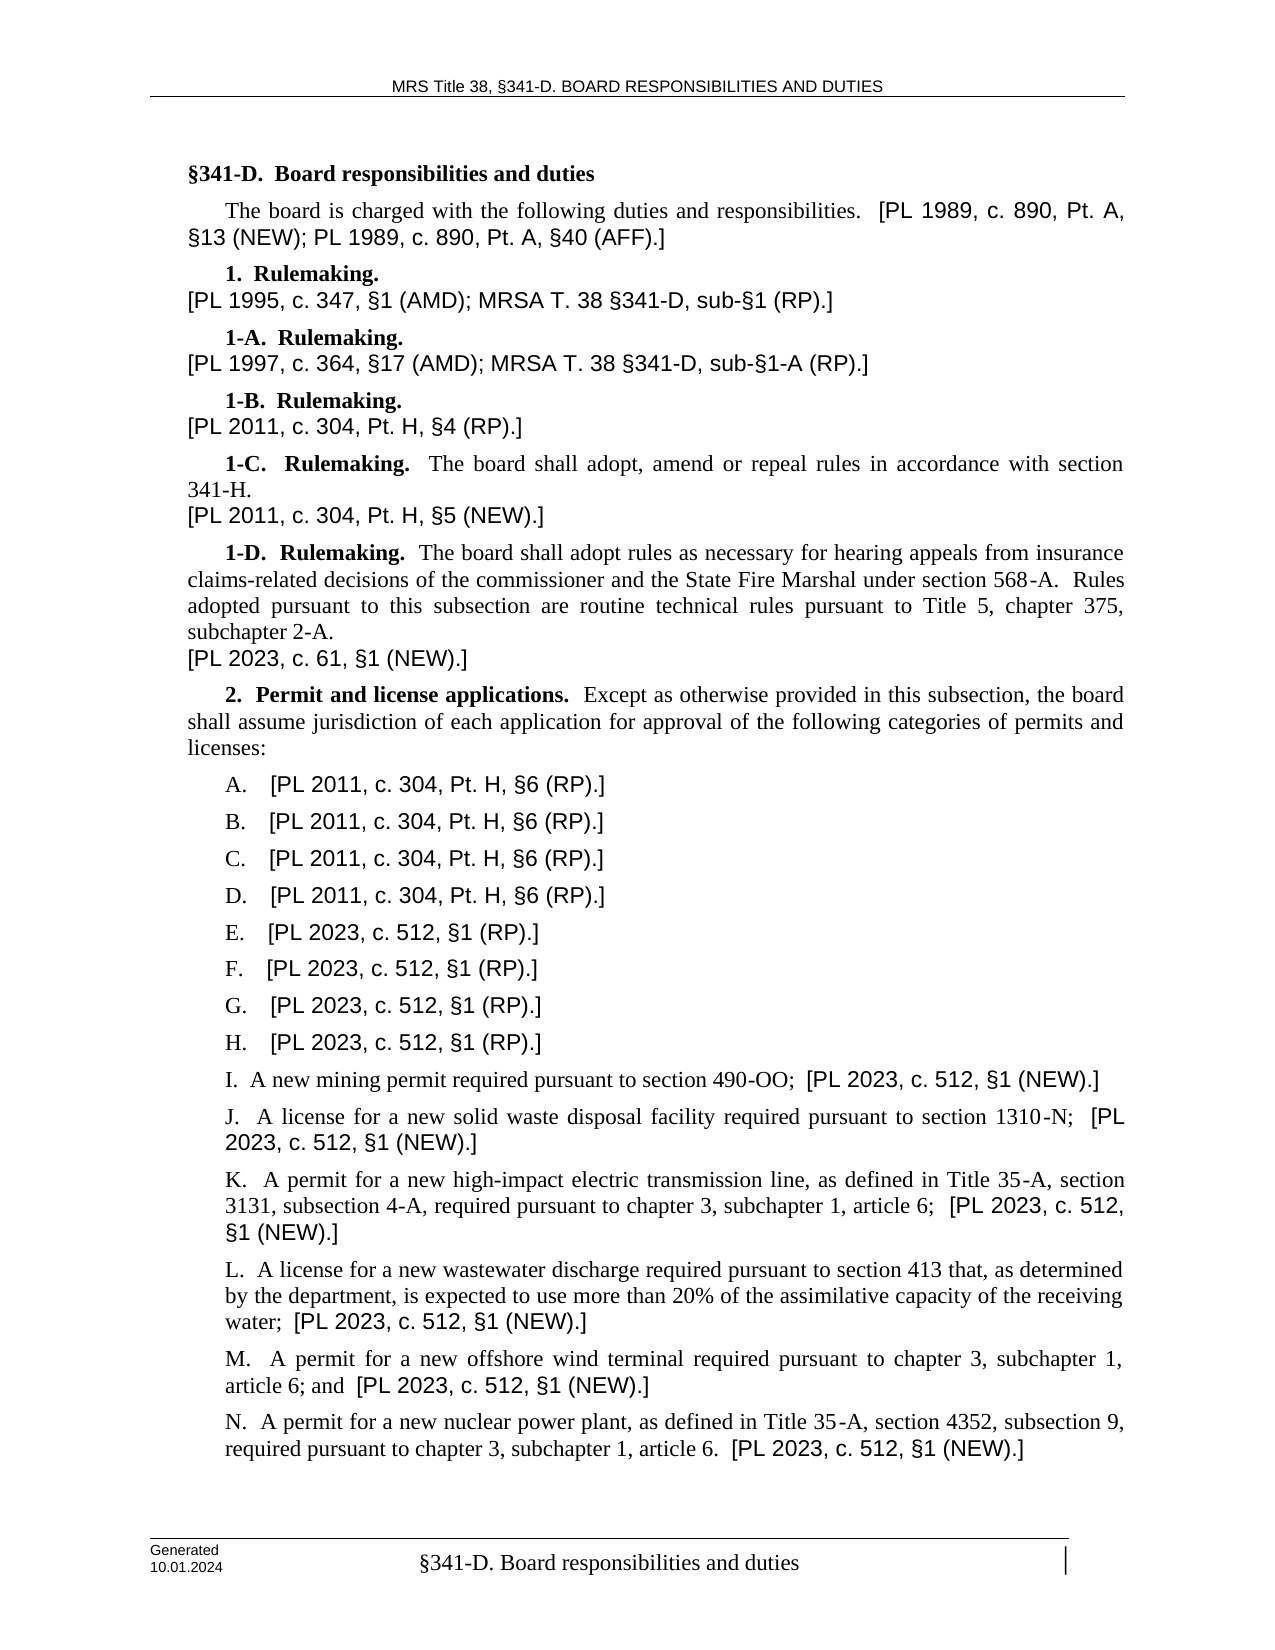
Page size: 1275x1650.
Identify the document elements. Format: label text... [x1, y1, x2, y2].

text The board is charged with the following duties and responsibilities. [PL 1989, c. 890, Pt. A, §13 (NEW); PL 1989, c. 890, Pt. A, §40 (AFF).] [187, 197, 1125, 250]
text L. A license for a new wastewater discharge required pursuant to section 413 that, as determined by the department, is expected to use more than 20% of the assimilative capacity of the receiving water; [PL 2023, c. 512, §1 (NEW).] [225, 1256, 1125, 1335]
text [PL 1997, c. 364, §17 (AMD); MRSA T. 38 §341-D, sub-§1-A (RP).] [187, 350, 1125, 376]
text M. A permit for a new offshore wind terminal required pursuant to chapter 3, subchapter 1, article 6; and [PL 2023, c. 512, §1 (NEW).] [225, 1345, 1125, 1398]
text J. A license for a new solid waste disposal facility required pursuant to section 1310‑N; [PL 2023, c. 512, §1 (NEW).] [225, 1103, 1125, 1156]
text F. [PL 2023, c. 512, §1 (RP).] [225, 955, 1125, 982]
text K. A permit for a new high-impact electric transmission line, as defined in Title 35‑A, section 3131, subsection 4‑A, required pursuant to chapter 3, subchapter 1, article 6; [PL 2023, c. 512, §1 (NEW).] [225, 1166, 1125, 1245]
text G. [PL 2023, c. 512, §1 (RP).] [225, 992, 1125, 1019]
text 1-A. Rulemaking. [187, 323, 1125, 350]
text I. A new mining permit required pursuant to section 490‑OO; [PL 2023, c. 512, §1 (NEW).] [225, 1066, 1125, 1092]
text H. [PL 2023, c. 512, §1 (RP).] [225, 1029, 1125, 1056]
text [PL 2011, c. 304, Pt. H, §4 (RP).] [187, 413, 1125, 439]
text 1-D. Rulemaking. The board shall adopt rules as necessary for hearing appeals from insurance claims-related decisions of the commissioner and the State Fire Marshal under section 568‑A. Rules adopted pursuant to this subsection are routine technical rules pursuant to Title 5, chapter 375, subchapter 2‑A. [187, 539, 1125, 645]
text E. [PL 2023, c. 512, §1 (RP).] [225, 918, 1125, 945]
text 1-C. Rulemaking. The board shall adopt, amend or repeal rules in accordance with section 341‑H. [187, 450, 1125, 502]
text 1. Rulemaking. [187, 260, 1125, 287]
text [PL 1995, c. 347, §1 (AMD); MRSA T. 38 §341-D, sub-§1 (RP).] [187, 287, 1125, 313]
text D. [PL 2011, c. 304, Pt. H, §6 (RP).] [225, 882, 1125, 908]
text A. [PL 2011, c. 304, Pt. H, §6 (RP).] [225, 771, 1125, 797]
text N. A permit for a new nuclear power plant, as defined in Title 35‑A, section 4352, subsection 9, required pursuant to chapter 3, subchapter 1, article 6. [PL 2023, c. 512, §1 (NEW).] [225, 1408, 1125, 1461]
text 2. Permit and license applications. Except as otherwise provided in this subsection, the board shall assume jurisdiction of each application for approval of the following categories of permits and licenses: [187, 681, 1125, 761]
text C. [PL 2011, c. 304, Pt. H, §6 (RP).] [225, 845, 1125, 871]
text [PL 2011, c. 304, Pt. H, §5 (NEW).] [187, 502, 1125, 529]
text §341-D. Board responsibilities and duties [187, 160, 1125, 187]
text 1-B. Rulemaking. [187, 387, 1125, 413]
text B. [PL 2011, c. 304, Pt. H, §6 (RP).] [225, 808, 1125, 834]
text [PL 2023, c. 61, §1 (NEW).] [187, 645, 1125, 671]
